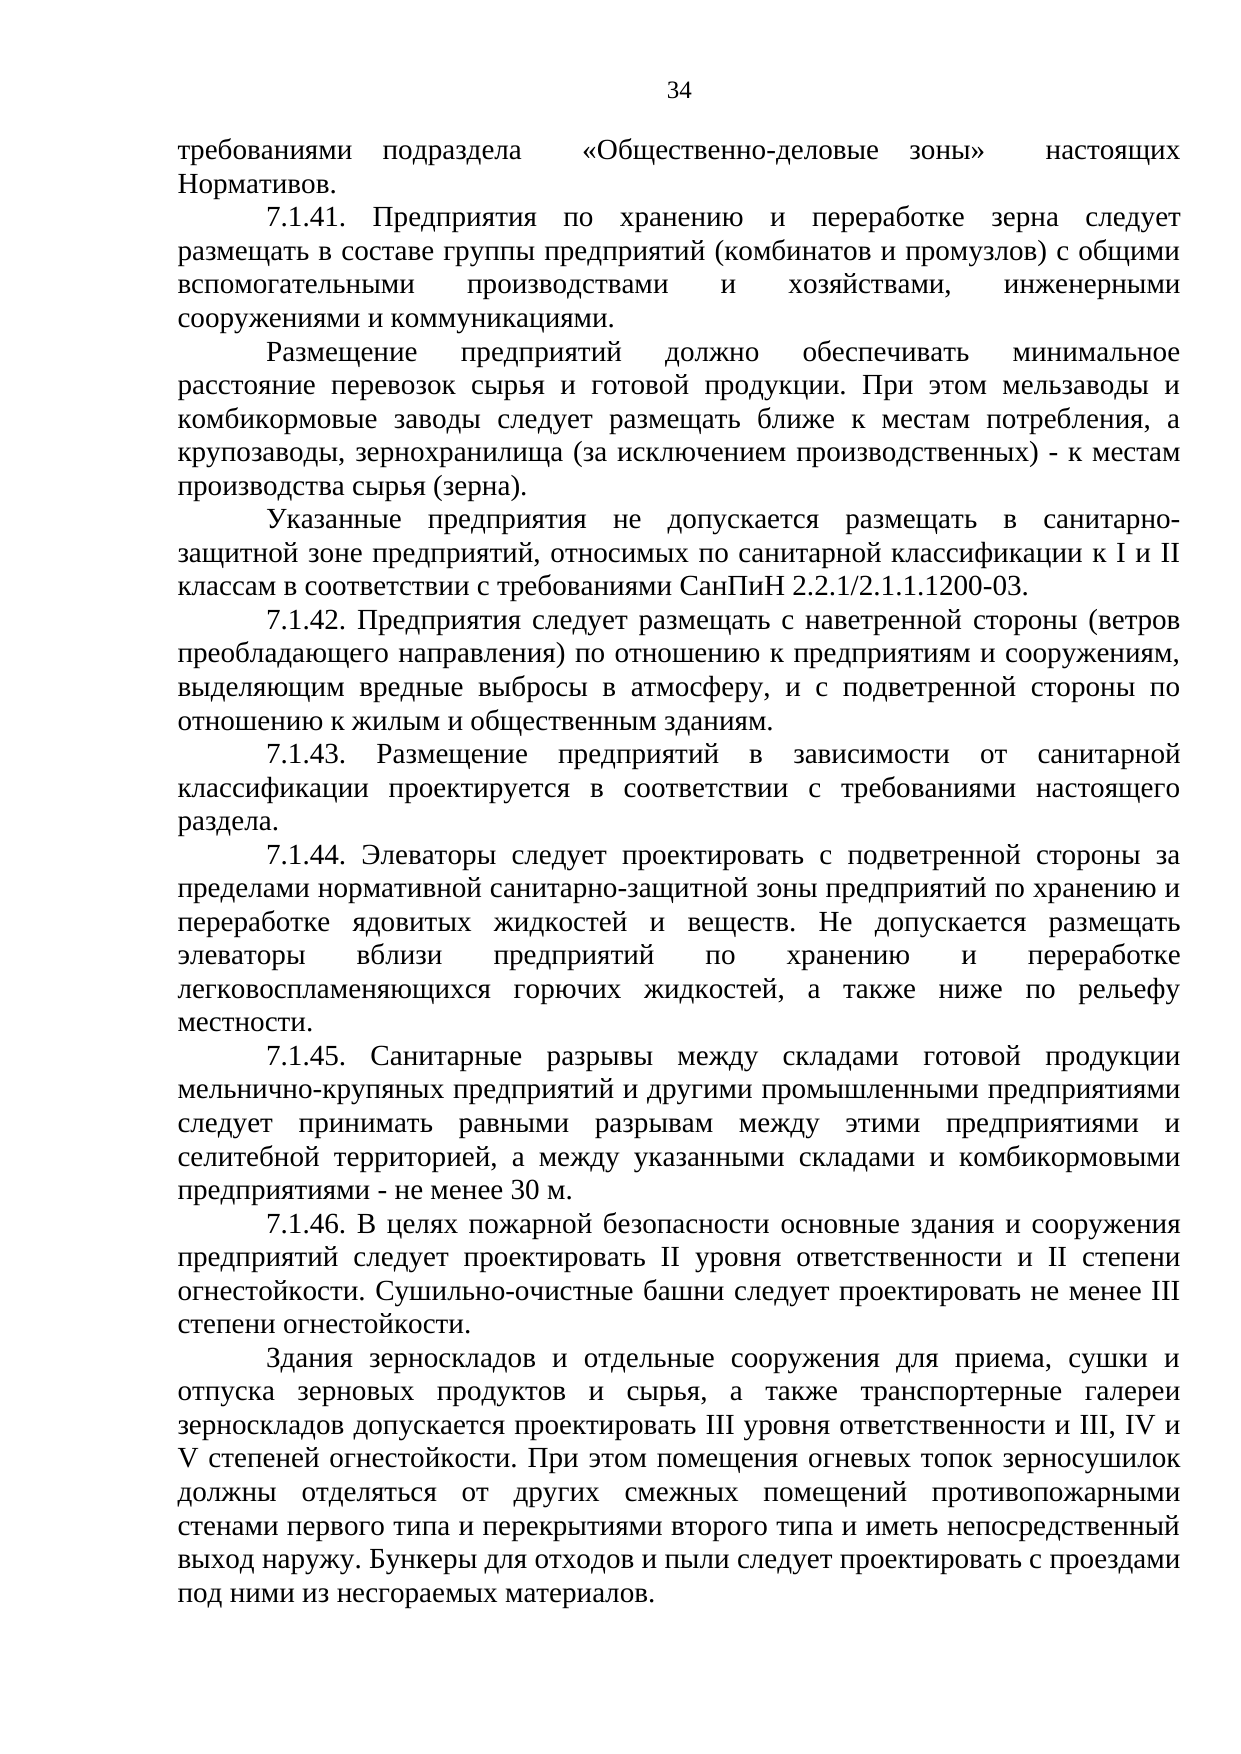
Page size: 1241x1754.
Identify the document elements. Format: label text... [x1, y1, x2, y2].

text 7.1.42. Предприятия следует размещать с наветренной стороны (ветров преобладающего направления) по отношению к предприятиям и сооружениям, выделяющим вредные выбросы в атмосферу, и с подветренной стороны по отношению к жилым и общественным зданиям. [177, 602, 1181, 736]
text 7.1.45. Санитарные разрывы между складами готовой продукции мельнично-крупяных предприятий и другими промышленными предприятиями следует принимать равными разрывам между этими предприятиями и селитебной территорией, а между указанными складами и комбикормовыми предприятиями - не менее 30 м. [177, 1038, 1181, 1206]
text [177, 132, 1181, 199]
text 7.1.41. Предприятия по хранению и переработке зерна следует размещать в составе группы предприятий (комбинатов и промузлов) с общими вспомогательными производствами и хозяйствами, инженерными сооружениями и коммуникациями. [177, 199, 1181, 334]
text 7.1.46. В целях пожарной безопасности основные здания и сооружения предприятий следует проектировать II уровня ответственности и II степени огнестойкости. Сушильно-очистные башни следует проектировать не менее III степени огнестойкости. [177, 1206, 1181, 1340]
text 7.1.43. Размещение предприятий в зависимости от санитарной классификации проектируется в соответствии с требованиями настоящего раздела. [177, 736, 1181, 837]
text Размещение предприятий должно обеспечивать минимальное расстояние перевозок сырья и готовой продукции. При этом мельзаводы и комбикормовые заводы следует размещать ближе к местам потребления, а крупозаводы, зернохранилища (за исключением производственных) - к местам производства сырья (зерна). [177, 334, 1181, 501]
text Указанные предприятия не допускается размещать в санитарно-защитной зоне предприятий, относимых по санитарной классификации к I и II классам в соответствии с требованиями СанПиН 2.2.1/2.1.1.1200-03. [177, 501, 1181, 602]
text 7.1.44. Элеваторы следует проектировать с подветренной стороны за пределами нормативной санитарно-защитной зоны предприятий по хранению и переработке ядовитых жидкостей и веществ. Не допускается размещать элеваторы вблизи предприятий по хранению и переработке легковоспламеняющихся горючих жидкостей, а также ниже по рельефу местности. [177, 837, 1181, 1038]
text Здания зерноскладов и отдельные сооружения для приема, сушки и отпуска зерновых продуктов и сырья, а также транспортерные галереи зерноскладов допускается проектировать III уровня ответственности и III, IV и V степеней огнестойкости. При этом помещения огневых топок зерносушилок должны отделяться от других смежных помещений противопожарными стенами первого типа и перекрытиями второго типа и иметь непосредственный выход наружу. Бункеры для отходов и пыли следует проектировать с проездами под ними из несгораемых материалов. [177, 1340, 1181, 1608]
